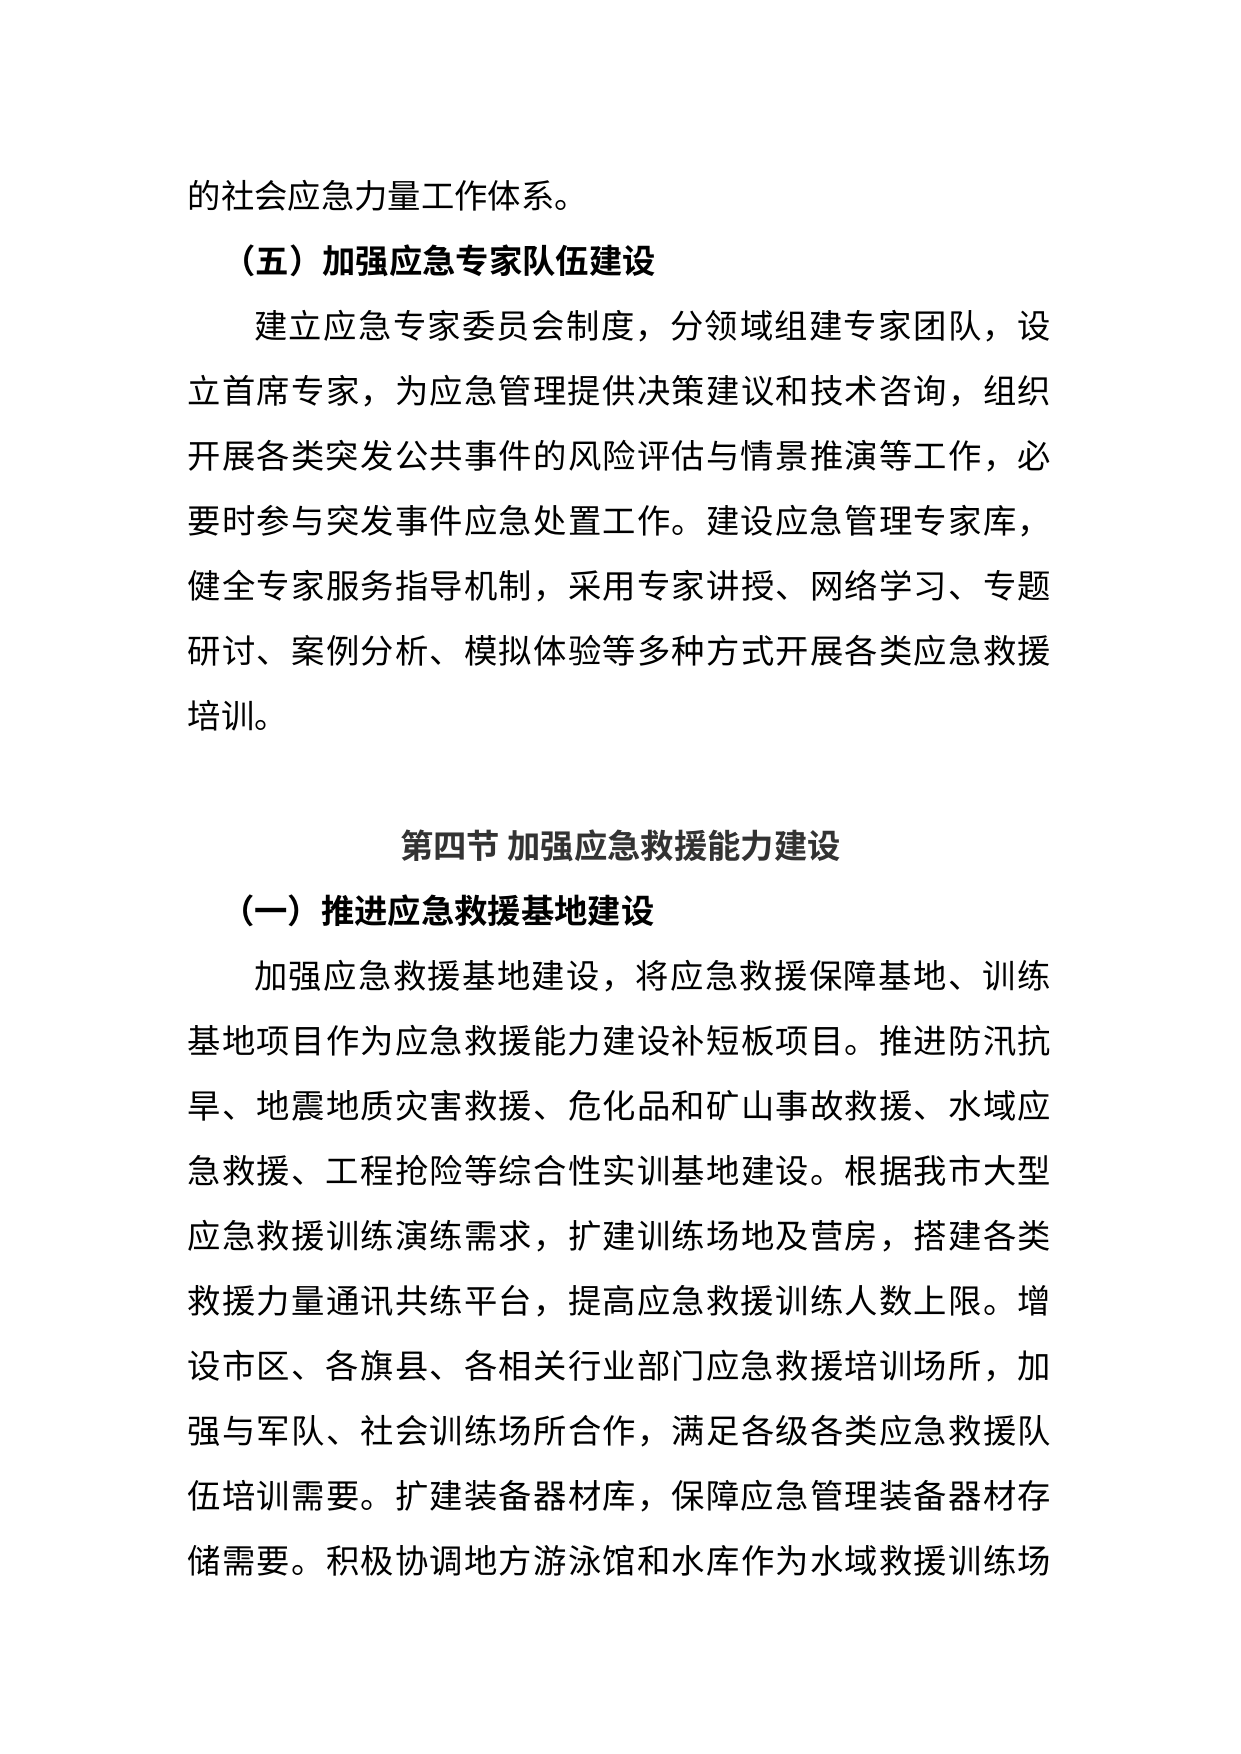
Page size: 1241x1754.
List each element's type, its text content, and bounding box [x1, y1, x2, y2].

subtitle （一）推进应急救援基地建设 [187, 877, 1053, 942]
text 第四节 加强应急救援能力建设 [187, 812, 1053, 877]
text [187, 162, 1053, 227]
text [187, 942, 1053, 1592]
subtitle （五）加强应急专家队伍建设 [187, 227, 1053, 292]
text 建立应急专家委员会制度，分领域组建专家团队，设立首席专家，为应急管理提供决策建议和技术咨询，组织开展各类突发公共事件的风险评估与情景推演等工作，必要时参与突发事件应急处置工作。建设应急管理专家库，健全专家服务指导机制，采用专家讲授、网络学习、专题研讨、案例分析、模拟体验等多种方式开展各类应急救援培训。 [187, 292, 1053, 747]
